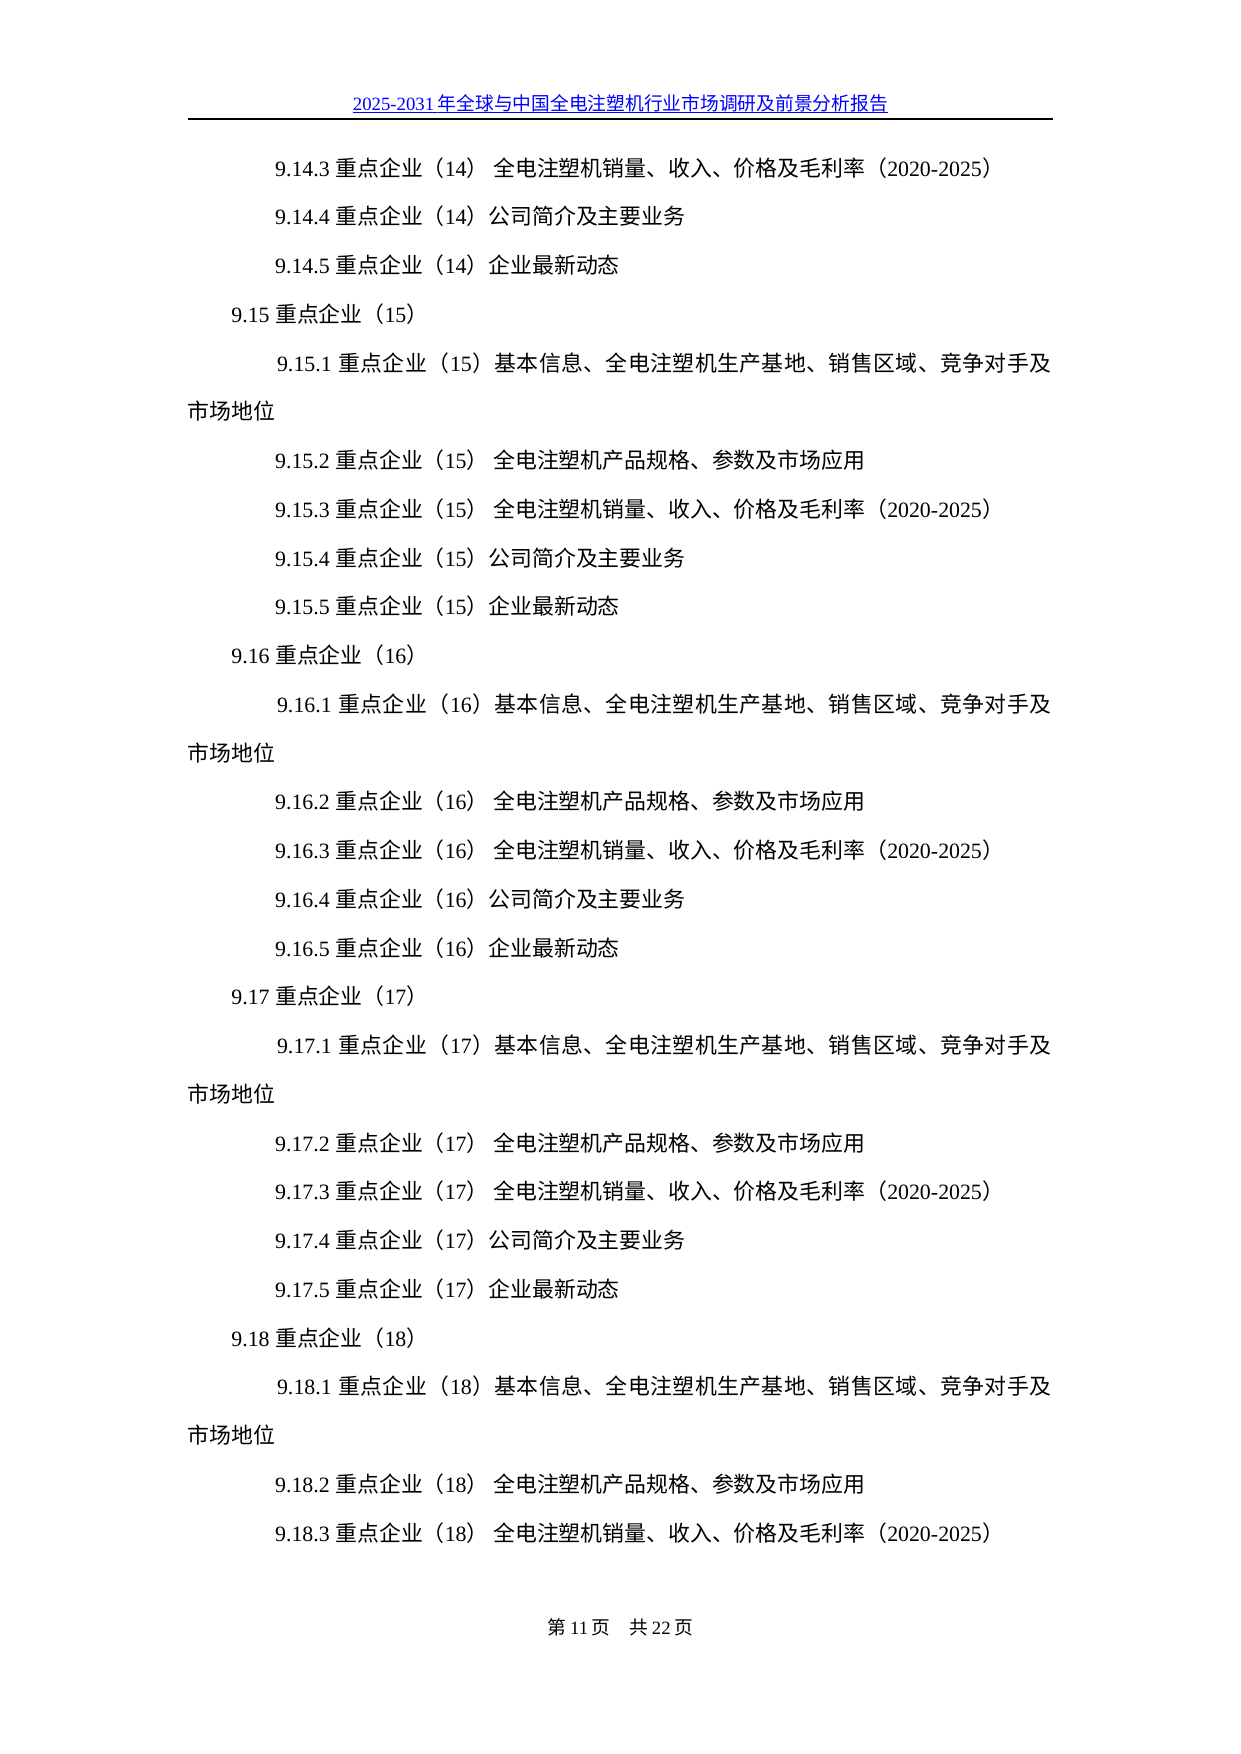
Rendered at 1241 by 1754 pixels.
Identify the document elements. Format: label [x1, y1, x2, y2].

text [187, 150, 1053, 1548]
